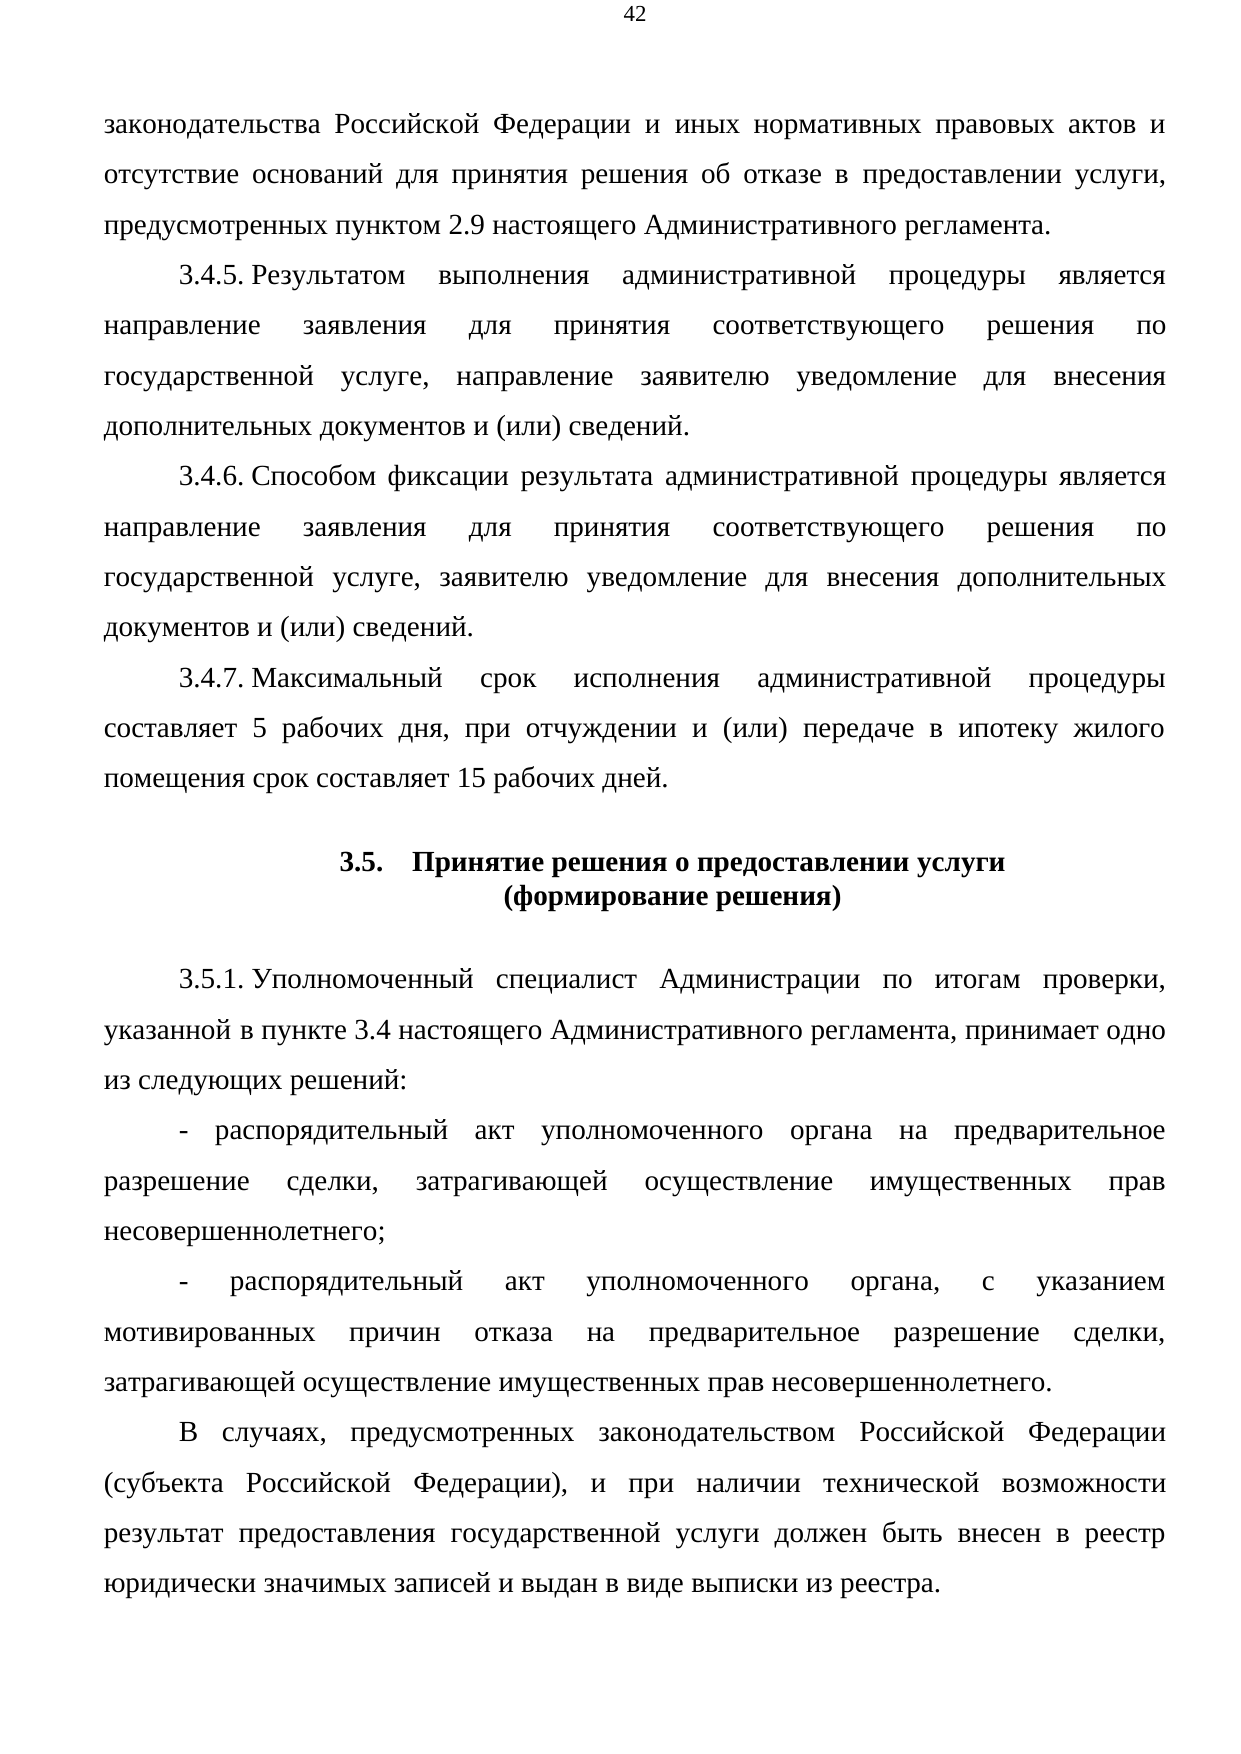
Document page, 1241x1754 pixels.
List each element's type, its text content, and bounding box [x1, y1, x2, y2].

subtitle Принятие решения о предоставлении услуги [103, 844, 1166, 878]
text - распорядительный акт уполномоченного органа на предварительное разрешение сделки, затрагивающей осуществление имущественных прав несовершеннолетнего; [103, 1112, 1166, 1247]
list Результатом выполнения административной процедуры является направление заявления для принятия соответствующего решения по государственной услуге, направление заявителю уведомление для внесения дополнительных документов и (или) сведений. [103, 257, 1166, 442]
subtitle (формирование решения) [178, 878, 1166, 911]
text В случаях, предусмотренных законодательством Российской Федерации (субъекта Российской Федерации), и при наличии технической возможности результат предоставления государственной услуги должен быть внесен в реестр юридически значимых записей и выдан в виде выписки из реестра. [103, 1414, 1166, 1599]
list Способом фиксации результата административной процедуры является направление заявления для принятия соответствующего решения по государственной услуге, заявителю уведомление для внесения дополнительных документов и (или) сведений. [103, 458, 1166, 643]
list Уполномоченный специалист Администрации по итогам проверки, указанной в пункте 3.4 настоящего Административного регламента, принимает одно из следующих решений: [103, 962, 1166, 1096]
list Максимальный срок исполнения административной процедуры составляет 5 рабочих дня, при отчуждении и (или) передаче в ипотеку жилого помещения срок составляет 15 рабочих дней. [103, 660, 1166, 794]
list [103, 106, 1166, 240]
text - распорядительный акт уполномоченного органа, с указанием мотивированных причин отказа на предварительное разрешение сделки, затрагивающей осуществление имущественных прав несовершеннолетнего. [103, 1263, 1166, 1398]
